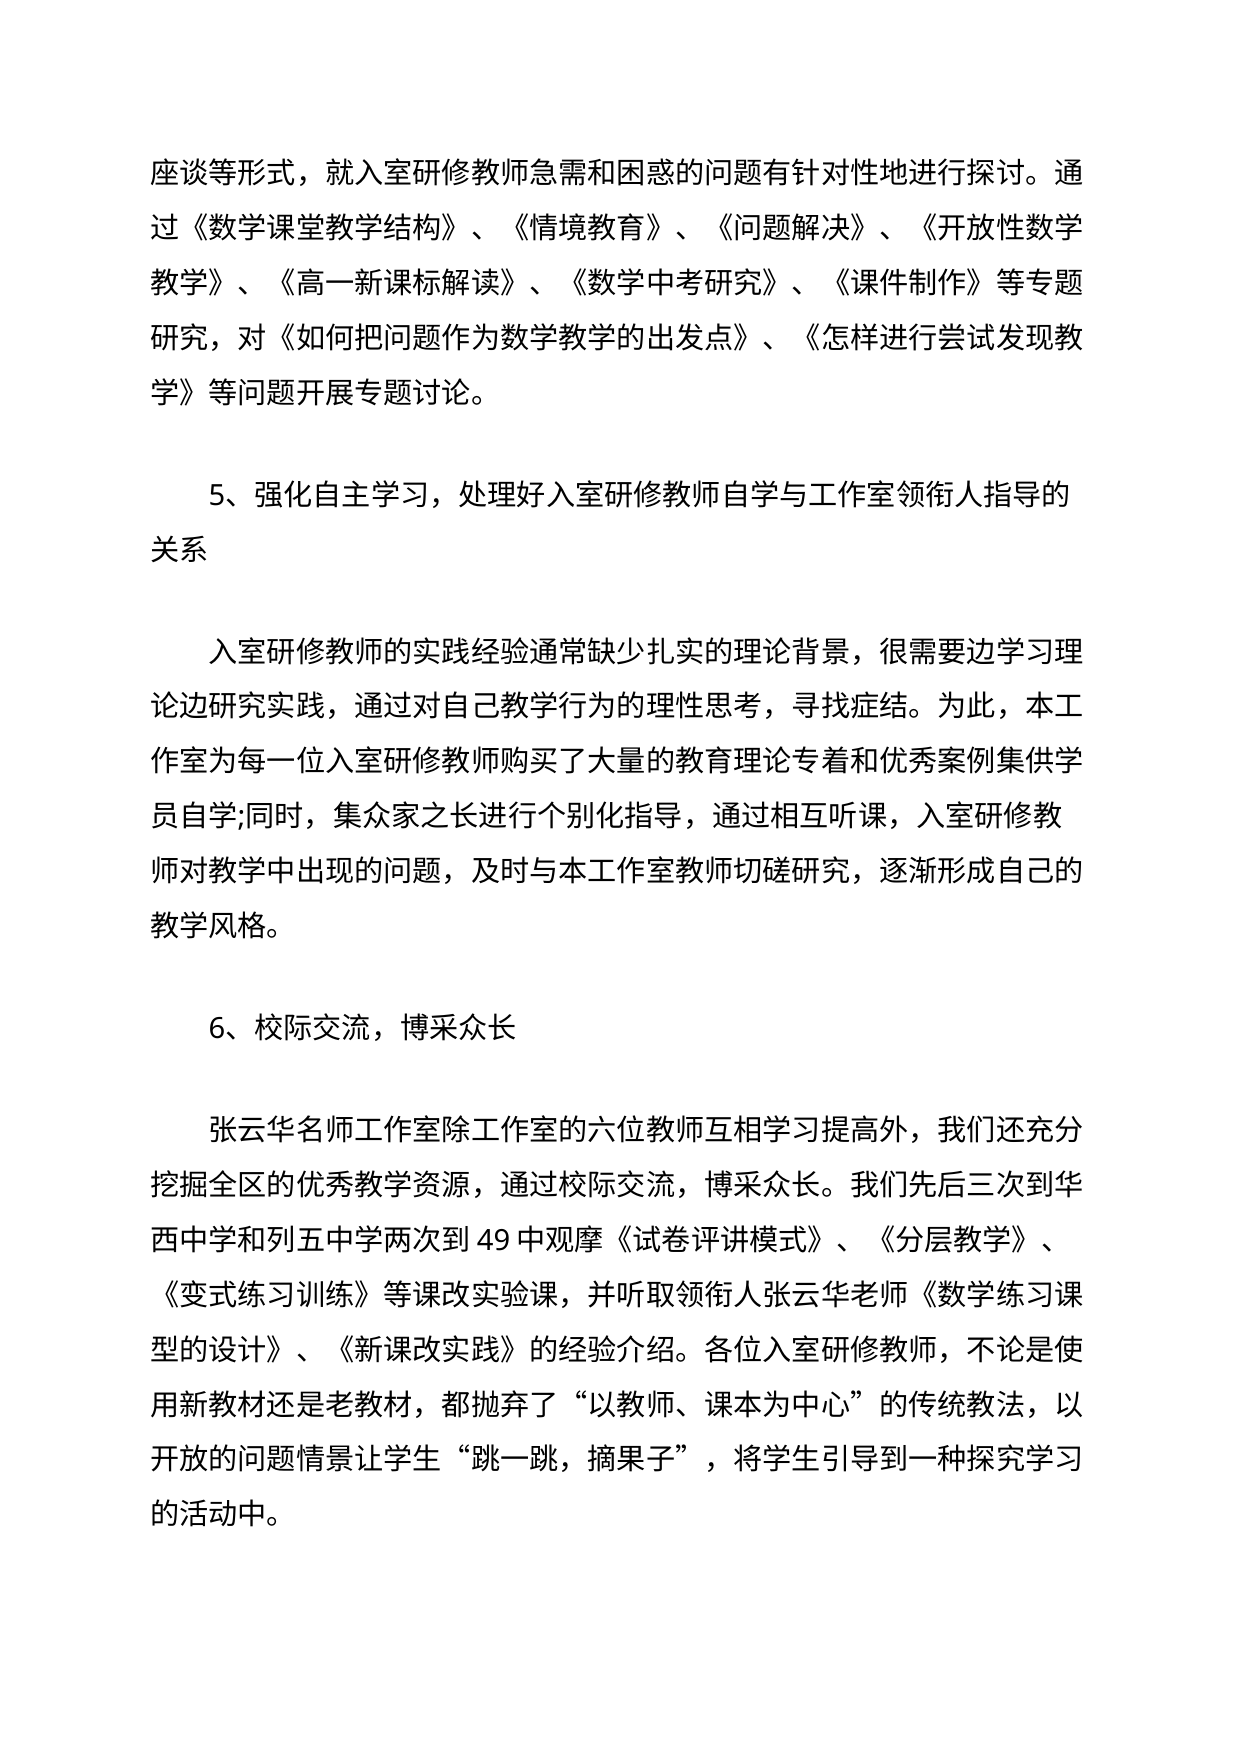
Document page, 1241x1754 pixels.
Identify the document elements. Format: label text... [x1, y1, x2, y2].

text 入室研修教师的实践经验通常缺少扎实的理论背景，很需要边学习理论边研究实践，通过对自己教学行为的理性思考，寻找症结。为此，本工作室为每一位入室研修教师购买了大量的教育理论专着和优秀案例集供学员自学;同时，集众家之长进行个别化指导，通过相互听课，入室研修教师对教学中出现的问题，及时与本工作室教师切磋研究，逐渐形成自己的教学风格。 [150, 628, 1090, 945]
text 6、校际交流，博采众长 [150, 1004, 1090, 1047]
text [150, 150, 1090, 412]
text 张云华名师工作室除工作室的六位教师互相学习提高外，我们还充分挖掘全区的优秀教学资源，通过校际交流，博采众长。我们先后三次到华西中学和列五中学两次到49中观摩《试卷评讲模式》、《分层教学》、《变式练习训练》等课改实验课，并听取领衔人张云华老师《数学练习课型的设计》、《新课改实践》的经验介绍。各位入室研修教师，不论是使用新教材还是老教材，都抛弃了“以教师、课本为中心”的传统教法，以开放的问题情景让学生“跳一跳，摘果子”，将学生引导到一种探究学习的活动中。 [150, 1106, 1090, 1533]
text 5、强化自主学习，处理好入室研修教师自学与工作室领衔人指导的关系 [150, 471, 1090, 569]
